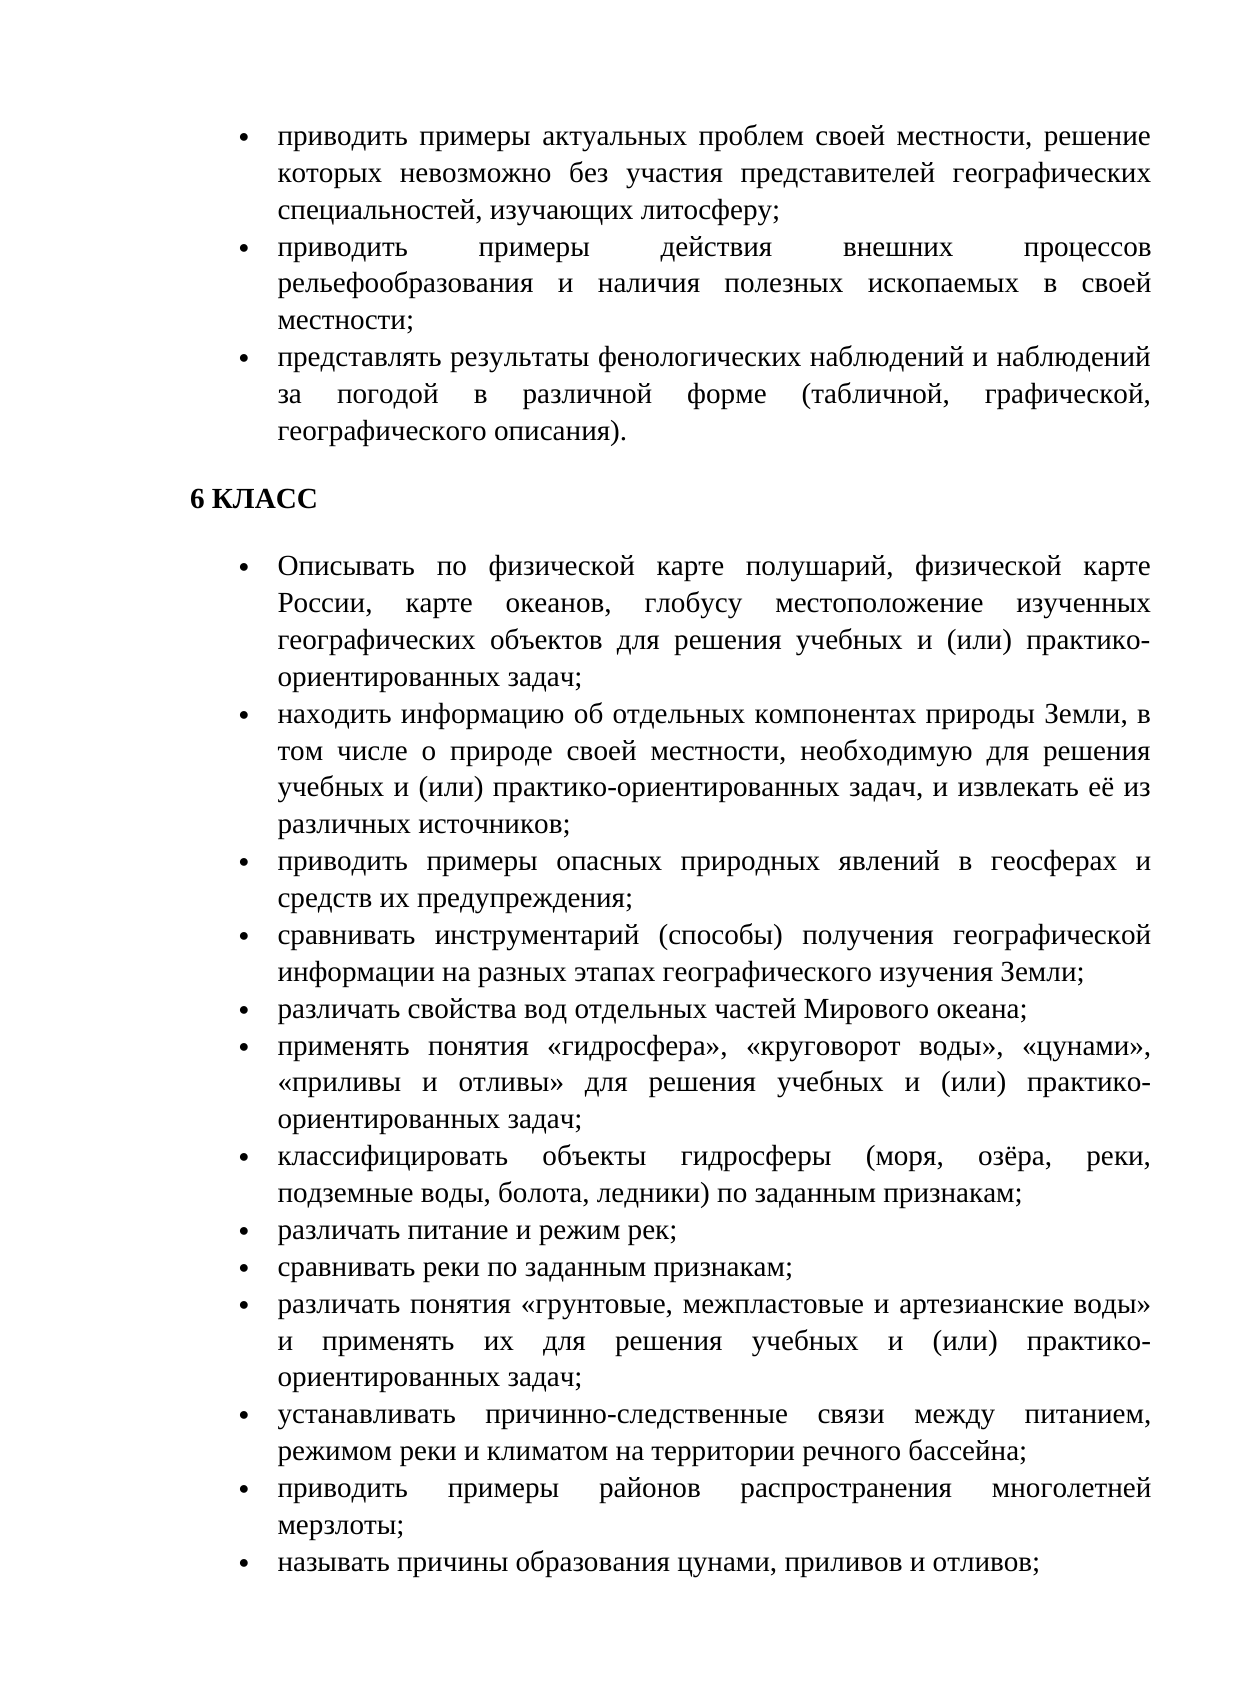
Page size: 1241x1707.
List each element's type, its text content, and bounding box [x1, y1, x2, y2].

list приводить примеры опасных природных явлений в геосферах и средств их предупреждения; [240, 843, 1152, 914]
list применять понятия «гидросфера», «круговорот воды», «цунами», «приливы и отливы» для решения учебных и (или) практико-ориентированных задач; [240, 1028, 1152, 1135]
list сравнивать реки по заданным признакам; [240, 1249, 1152, 1282]
list находить информацию об отдельных компонентах природы Земли, в том числе о природе своей местности, необходимую для решения учебных и (или) практико-ориентированных задач, и извлекать её из различных источников; [240, 696, 1152, 840]
list называть причины образования цунами, приливов и отливов; [240, 1544, 1152, 1577]
text 6 КЛАСС [190, 481, 1152, 514]
list различать свойства вод отдельных частей Мирового океана; [240, 991, 1152, 1024]
list приводить примеры действия внешних процессов рельефообразования и наличия полезных ископаемых в своей местности; [240, 229, 1152, 336]
list сравнивать инструментарий (способы) получения географической информации на разных этапах географического изучения Земли; [240, 917, 1152, 987]
list приводить примеры актуальных проблем своей местности, решение которых невозможно без участия представителей географических специальностей, изучающих литосферу; [240, 118, 1152, 225]
list приводить примеры районов распространения многолетней мерзлоты; [240, 1470, 1152, 1541]
list различать питание и режим рек; [240, 1212, 1152, 1246]
list представлять результаты фенологических наблюдений и наблюдений за погодой в различной форме (табличной, графической, географического описания). [240, 339, 1152, 447]
list Описывать по физической карте полушарий, физической карте России, карте океанов, глобусу местоположение изученных географических объектов для решения учебных и (или) практико-ориентированных задач; [240, 548, 1152, 692]
list различать понятия «грунтовые, межпластовые и артезианские воды» и применять их для решения учебных и (или) практико-ориентированных задач; [240, 1286, 1152, 1393]
list устанавливать причинно-следственные связи между питанием, режимом реки и климатом на территории речного бассейна; [240, 1396, 1152, 1467]
list классифицировать объекты гидросферы (моря, озёра, реки, подземные воды, болота, ледники) по заданным признакам; [240, 1138, 1152, 1209]
